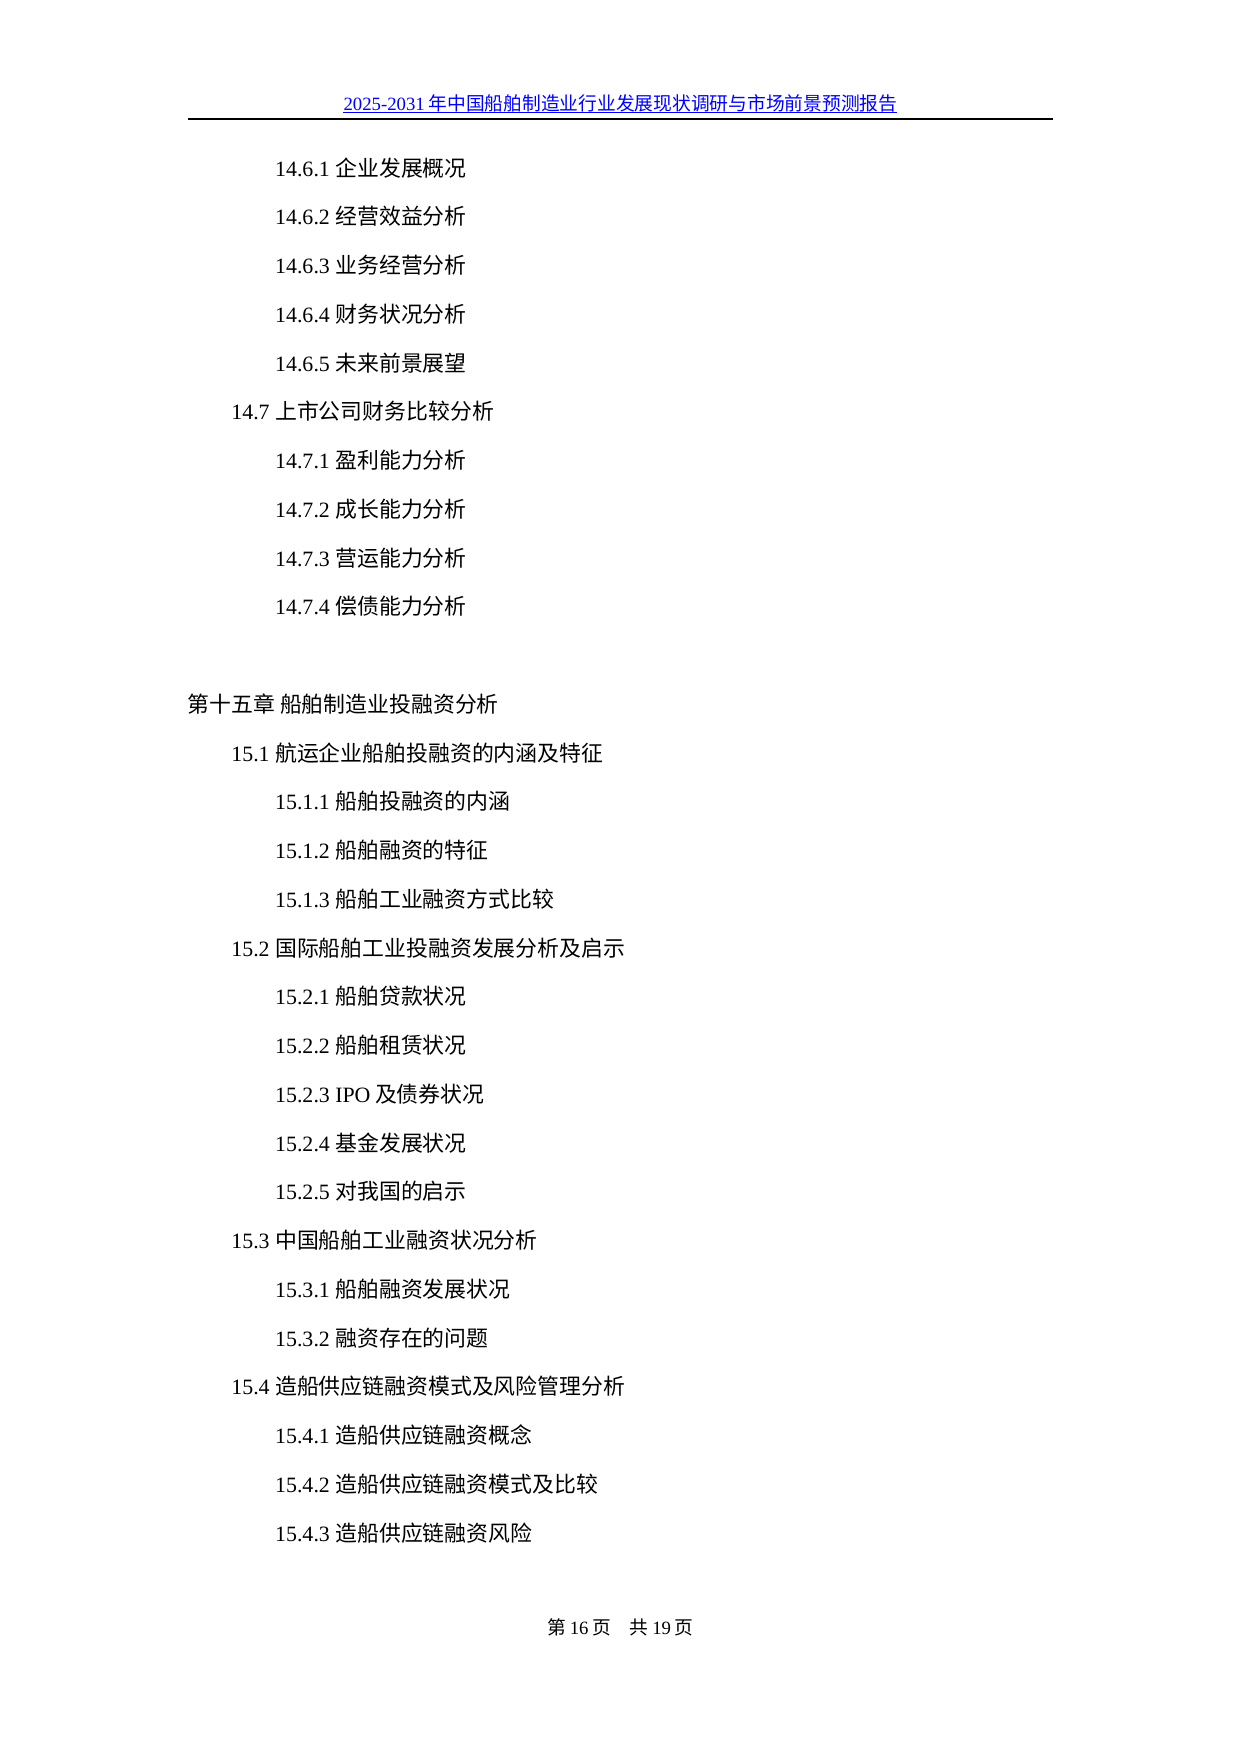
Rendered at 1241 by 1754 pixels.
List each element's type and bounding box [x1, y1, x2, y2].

text [187, 150, 1053, 1548]
